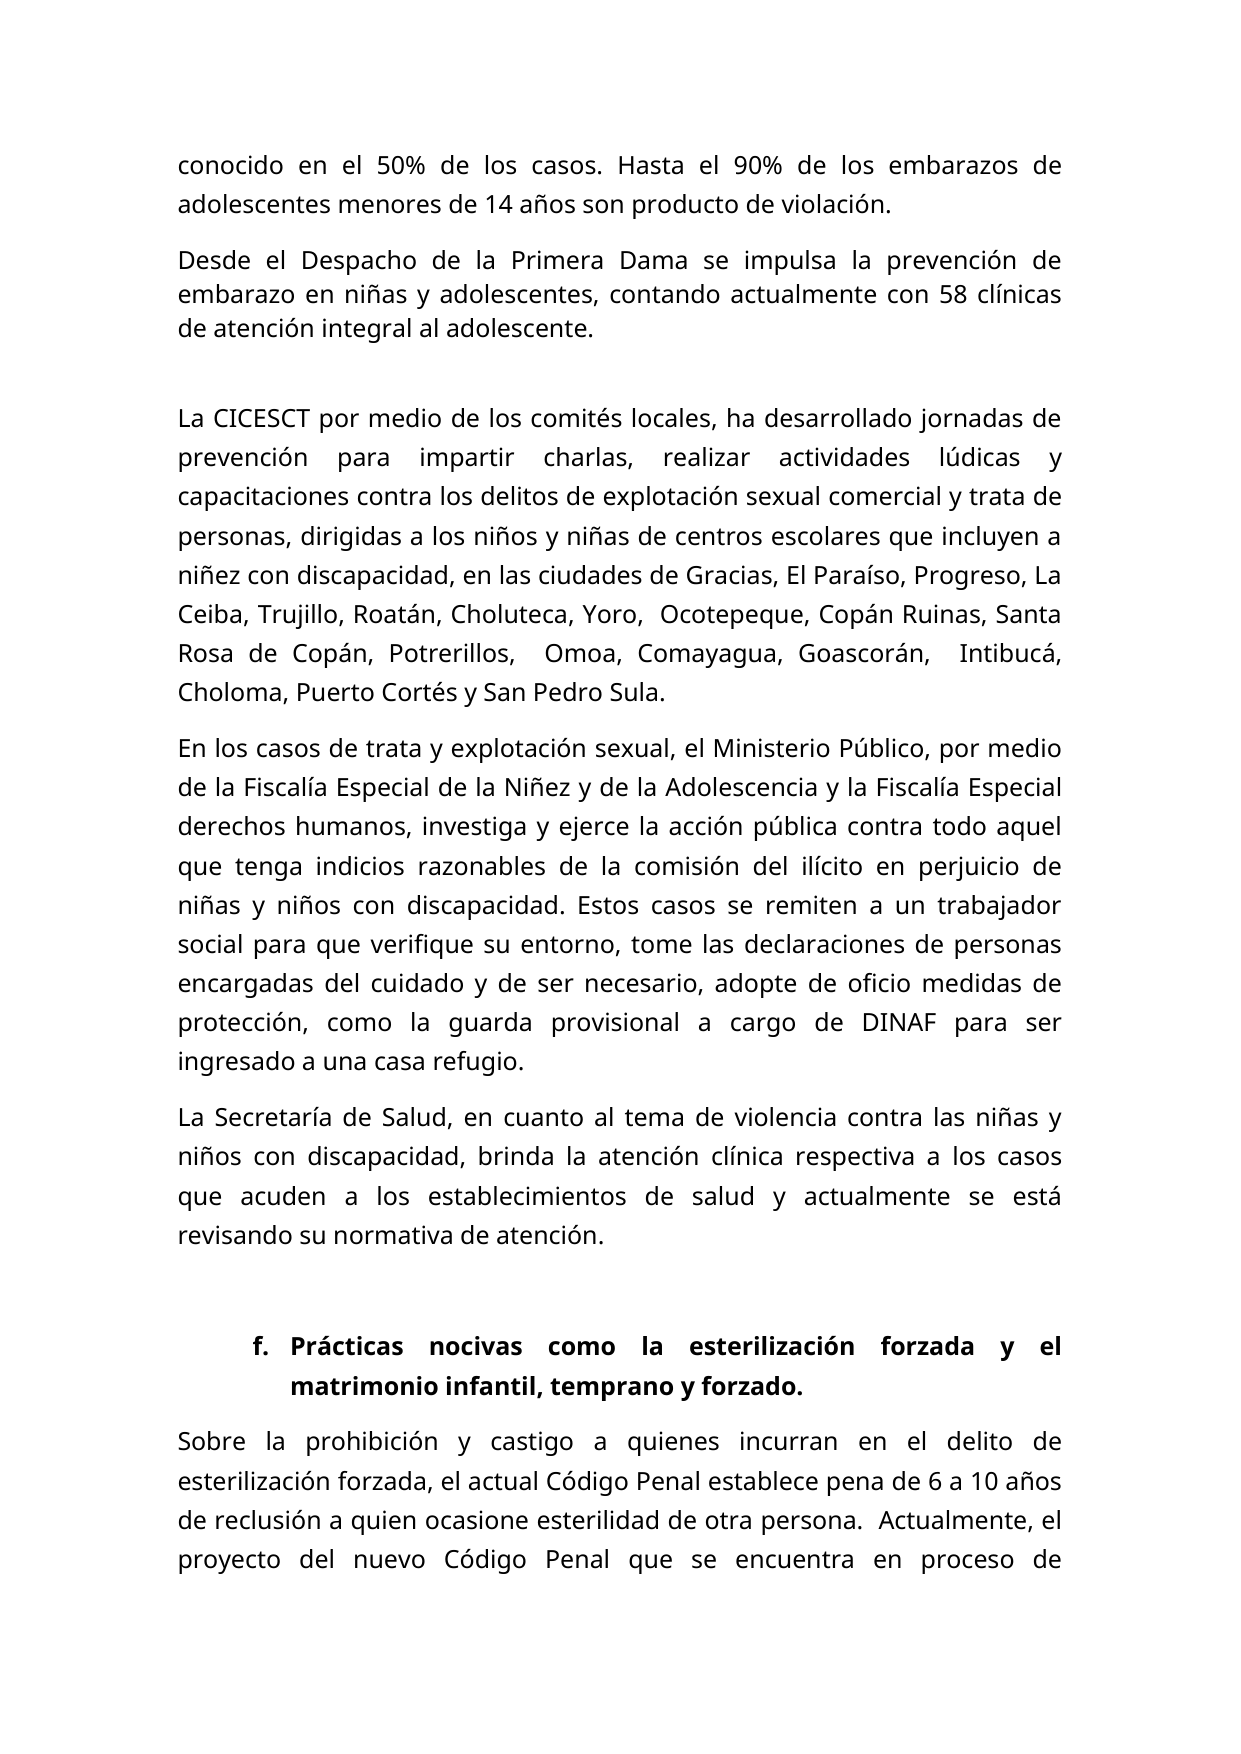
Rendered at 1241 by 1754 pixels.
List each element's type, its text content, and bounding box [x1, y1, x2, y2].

text La CICESCT por medio de los comités locales, ha desarrollado jornadas de prevención para impartir charlas, realizar actividades lúdicas y capacitaciones contra los delitos de explotación sexual comercial y trata de personas, dirigidas a los niños y niñas de centros escolares que incluyen a niñez con discapacidad, en las ciudades de Gracias, El Paraíso, Progreso, La Ceiba, Trujillo, Roatán, Choluteca, Yoro, Ocotepeque, Copán Ruinas, Santa Rosa de Copán, Potrerillos, Omoa, Comayagua, Goascorán, Intibucá, Choloma, Puerto Cortés y San Pedro Sula. [177, 401, 1063, 709]
list Prácticas nocivas como la esterilización forzada y el matrimonio infantil, temprano y forzado. [252, 1329, 1063, 1402]
text En los casos de trata y explotación sexual, el Ministerio Público, por medio de la Fiscalía Especial de la Niñez y de la Adolescencia y la Fiscalía Especial derechos humanos, investiga y ejerce la acción pública contra todo aquel que tenga indicios razonables de la comisión del ilícito en perjuicio de niñas y niños con discapacidad. Estos casos se remiten a un trabajador social para que verifique su entorno, tome las declaraciones de personas encargadas del cuidado y de ser necesario, adopte de oficio medidas de protección, como la guarda provisional a cargo de DINAF para ser ingresado a una casa refugio. [177, 731, 1063, 1078]
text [177, 148, 1063, 221]
text Desde el Despacho de la Primera Dama se impulsa la prevención de embarazo en niñas y adolescentes, contando actualmente con 58 clínicas de atención integral al adolescente. [177, 243, 1063, 345]
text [177, 1424, 1063, 1576]
text La Secretaría de Salud, en cuanto al tema de violencia contra las niñas y niños con discapacidad, brinda la atención clínica respectiva a los casos que acuden a los establecimientos de salud y actualmente se está revisando su normativa de atención. [177, 1100, 1063, 1251]
